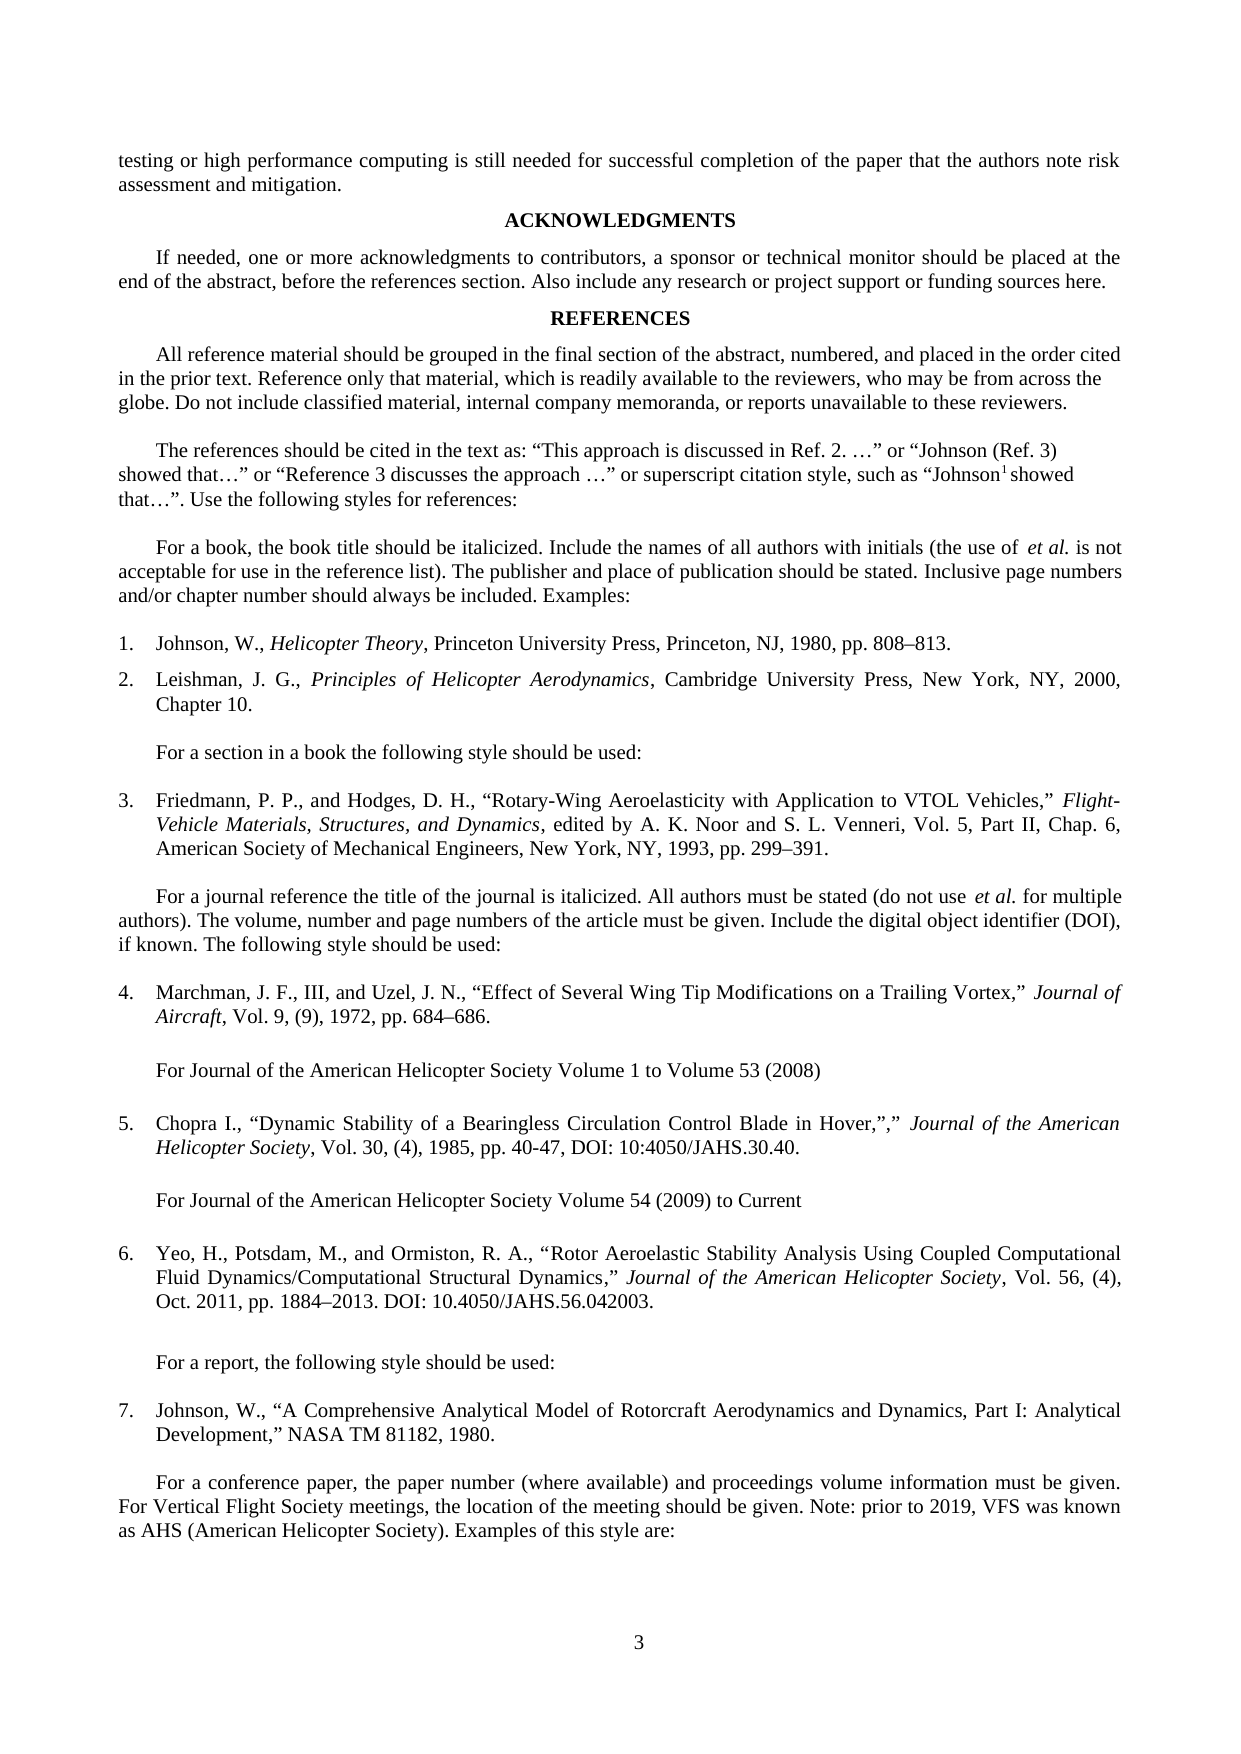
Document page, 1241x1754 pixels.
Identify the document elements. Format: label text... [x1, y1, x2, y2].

text For a book, the book title should be italicized. Include the names of all authors with initials (the use of et al. is not acceptable for use in the reference list). The publisher and place of publication should be stated. Inclusive page numbers and/or chapter number should always be included. Examples: [118, 534, 1122, 607]
subtitle Acknowledgments [118, 208, 1122, 232]
list Johnson, W., Helicopter Theory, Princeton University Press, Princeton, NJ, 1980, pp. 808–813. [118, 631, 1122, 655]
list Leishman, J. G., Principles of Helicopter Aerodynamics, Cambridge University Press, New York, NY, 2000, Chapter 10. [118, 667, 1122, 716]
text For Journal of the American Helicopter Society Volume 54 (2009) to Current [118, 1188, 1122, 1212]
text For a section in a book the following style should be used: [118, 739, 1122, 764]
subtitle REFERENCES [118, 306, 1122, 329]
text If needed, one or more acknowledgments to contributors, a sponsor or technical monitor should be placed at the end of the abstract, before the references section. Also include any research or project support or funding sources here. [118, 245, 1122, 293]
text For a journal reference the title of the journal is italicized. All authors must be stated (do not use et al. for multiple authors). The volume, number and page numbers of the article must be given. Include the digital object identifier (DOI), if known. The following style should be used: [118, 884, 1122, 956]
text For Journal of the American Helicopter Society Volume 1 to Volume 53 (2008) [118, 1057, 1122, 1082]
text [118, 148, 1122, 196]
list Friedmann, P. P., and Hodges, D. H., “Rotary-Wing Aeroelasticity with Application to VTOL Vehicles,” Flight-Vehicle Materials, Structures, and Dynamics, edited by A. K. Noor and S. L. Venneri, Vol. 5, Part II, Chap. 6, American Society of Mechanical Engineers, New York, NY, 1993, pp. 299–391. [118, 788, 1122, 860]
text For a report, the following style should be used: [118, 1350, 1122, 1374]
text The references should be cited in the text as: “This approach is discussed in Ref. 2. …” or “Johnson (Ref. 3) showed that…” or “Reference 3 discusses the approach …” or superscript citation style, such as “Johnson1 showed that…”. Use the following styles for references: [118, 438, 1122, 511]
list Johnson, W., “A Comprehensive Analytical Model of Rotorcraft Aerodynamics and Dynamics, Part I: Analytical Development,” NASA TM 81182, 1980. [118, 1398, 1122, 1446]
list Chopra I., “Dynamic Stability of a Bearingless Circulation Control Blade in Hover,”,” Journal of the American Helicopter Society, Vol. 30, (4), 1985, pp. 40-47, DOI: 10:4050/JAHS.30.40. [118, 1111, 1122, 1159]
list Yeo, H., Potsdam, M., and Ormiston, R. A., “Rotor Aeroelastic Stability Analysis Using Coupled Computational Fluid Dynamics/Computational Structural Dynamics,” Journal of the American Helicopter Society, Vol. 56, (4), Oct. 2011, pp. 1884–2013. DOI: 10.4050/JAHS.56.042003. [118, 1241, 1122, 1313]
list Marchman, J. F., III, and Uzel, J. N., “Effect of Several Wing Tip Modifications on a Trailing Vortex,” Journal of Aircraft, Vol. 9, (9), 1972, pp. 684–686. [118, 980, 1122, 1028]
text For a conference paper, the paper number (where available) and proceedings volume information must be given. For Vertical Flight Society meetings, the location of the meeting should be given. Note: prior to 2019, VFS was known as AHS (American Helicopter Society). Examples of this style are: [118, 1470, 1122, 1542]
text All reference material should be grouped in the final section of the abstract, numbered, and placed in the order cited in the prior text. Reference only that material, which is readily available to the reviewers, who may be from across the globe. Do not include classified material, internal company memoranda, or reports unavailable to these reviewers. [118, 342, 1122, 414]
